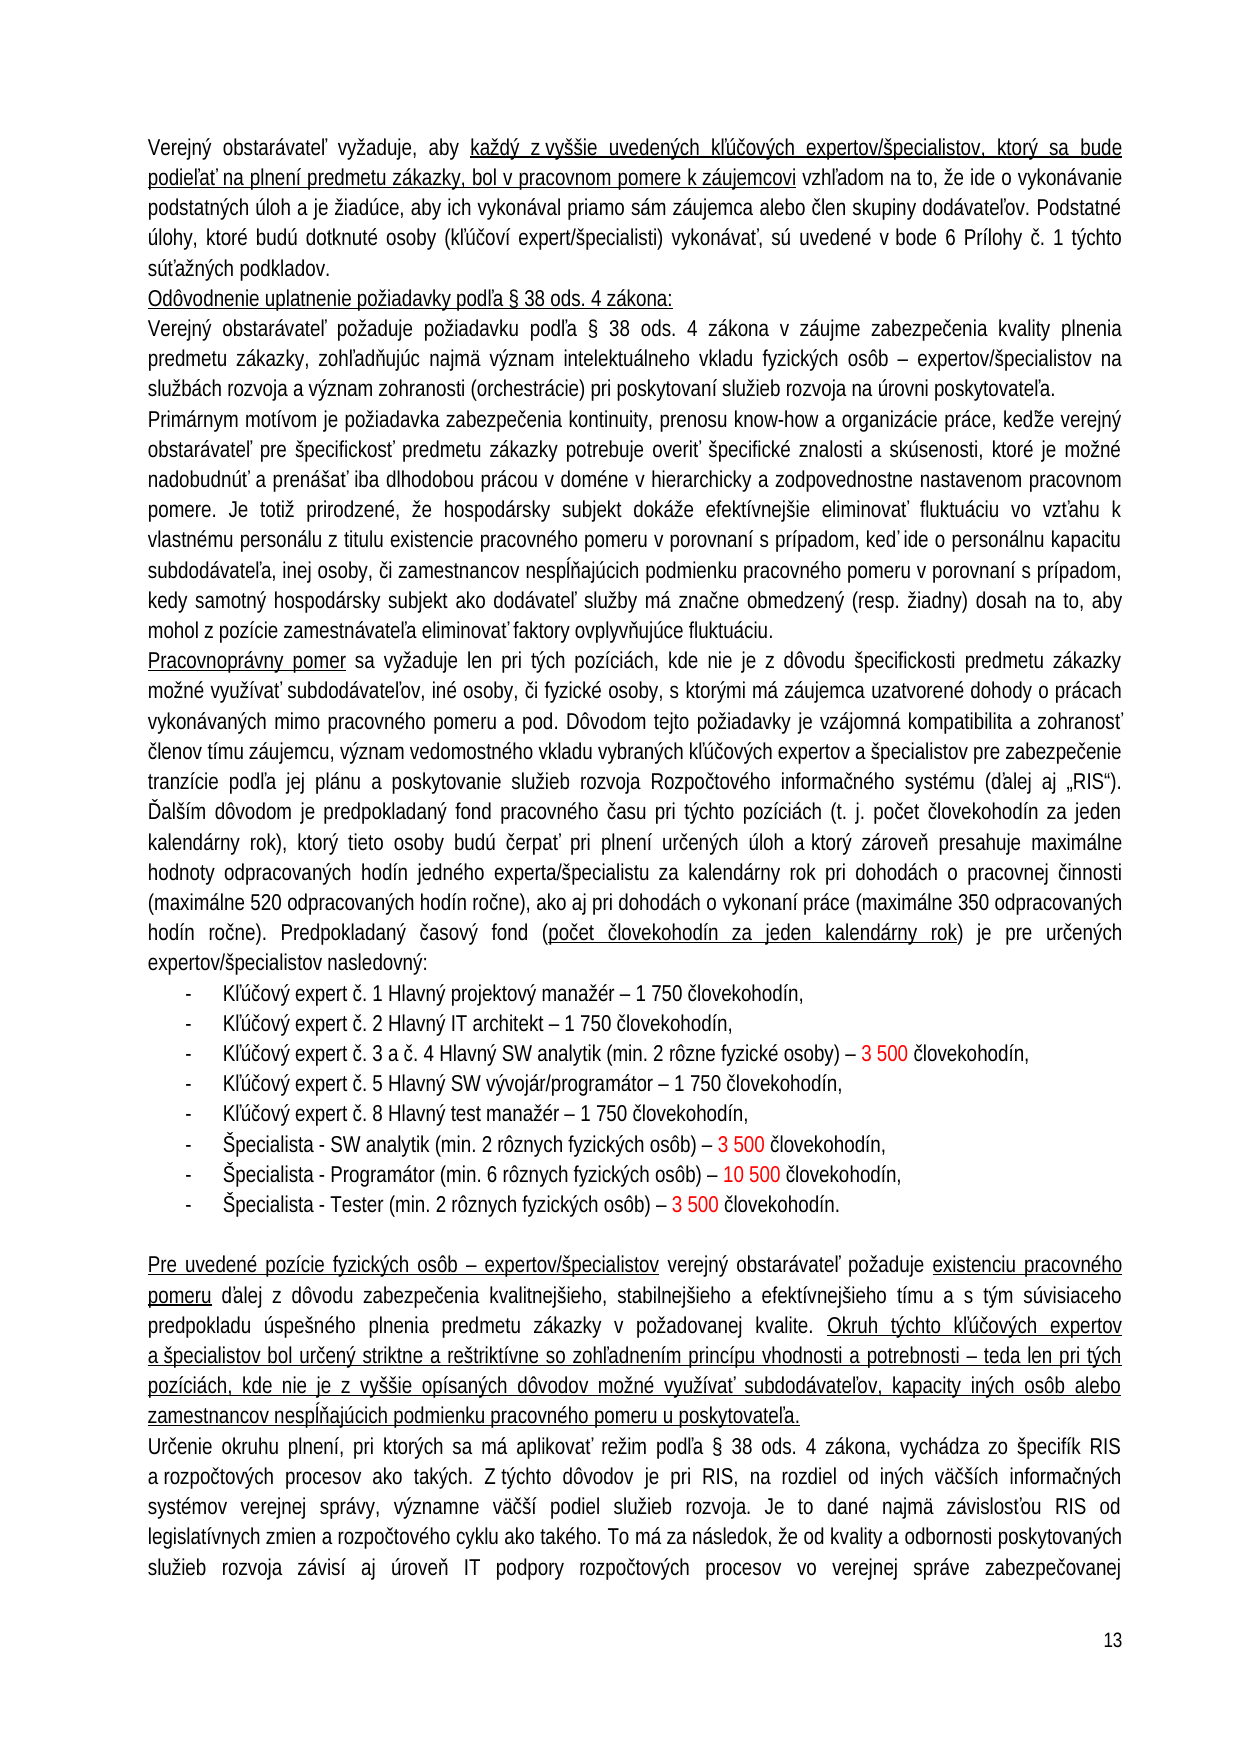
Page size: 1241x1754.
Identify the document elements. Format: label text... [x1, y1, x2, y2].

text Verejný obstarávateľ vyžaduje, aby každý z vyššie uvedených kľúčových expertov/špecialistov, ktorý sa bude podieľať na plnení predmetu zákazky, bol v pracovnom pomere k záujemcovi vzhľadom na to, že ide o vykonávanie podstatných úloh a je žiadúce, aby ich vykonával priamo sám záujemca alebo člen skupiny dodávateľov. Podstatné úlohy, ktoré budú dotknuté osoby (kľúčoví expert/špecialisti) vykonávať, sú uvedené v bode 6 Prílohy č. 1 týchto súťažných podkladov. [148, 134, 1122, 281]
text - Špecialista - SW analytik (min. 2 rôznych fyzických osôb) – 3 500 človekohodín, [185, 1131, 1122, 1157]
text - Kľúčový expert č. 2 Hlavný IT architekt – 1 750 človekohodín, [185, 1010, 1122, 1036]
text Pre uvedené pozície fyzických osôb – expertov/špecialistov verejný obstarávateľ požaduje existenciu pracovného pomeru ďalej z dôvodu zabezpečenia kvalitnejšieho, stabilnejšieho a efektívnejšieho tímu a s tým súvisiaceho predpokladu úspešného plnenia predmetu zákazky v požadovanej kvalite. Okruh týchto kľúčových expertov a špecialistov bol určený striktne a reštriktívne so zohľadnením princípu vhodnosti a potrebnosti – teda len pri tých pozíciách, kde nie je z vyššie opísaných dôvodov možné využívať subdodávateľov, kapacity iných osôb alebo zamestnancov nespĺňajúcich podmienku pracovného pomeru u poskytovateľa. [148, 1366, 1122, 1429]
text - Kľúčový expert č. 8 Hlavný test manažér – 1 750 človekohodín, [185, 1100, 1122, 1127]
text Pre uvedené pozície fyzických osôb – expertov/špecialistov verejný obstarávateľ požaduje existenciu pracovného pomeru ďalej z dôvodu zabezpečenia kvalitnejšieho, stabilnejšieho a efektívnejšieho tímu a s tým súvisiaceho predpokladu úspešného plnenia predmetu zákazky v požadovanej kvalite. Okruh týchto kľúčových expertov a špecialistov bol určený striktne a reštriktívne so zohľadnením princípu vhodnosti a potrebnosti – teda len pri tých pozíciách, kde nie je z vyššie opísaných dôvodov možné využívať subdodávateľov, kapacity iných osôb alebo zamestnancov nespĺňajúcich podmienku pracovného pomeru u poskytovateľa. [148, 1251, 1122, 1365]
text - Kľúčový expert č. 5 Hlavný SW vývojár/programátor – 1 750 človekohodín, [185, 1070, 1122, 1096]
text Odôvodnenie uplatnenie požiadavky podľa § 38 ods. 4 zákona: [148, 285, 1122, 311]
text - Kľúčový expert č. 1 Hlavný projektový manažér – 1 750 človekohodín, [185, 979, 1122, 1006]
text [148, 1433, 1122, 1580]
text Pracovnoprávny pomer sa vyžaduje len pri tých pozíciách, kde nie je z dôvodu špecifickosti predmetu zákazky možné využívať subdodávateľov, iné osoby, či fyzické osoby, s ktorými má záujemca uzatvorené dohody o prácach vykonávaných mimo pracovného pomeru a pod. Dôvodom tejto požiadavky je vzájomná kompatibilita a zohranosť členov tímu záujemcu, význam vedomostného vkladu vybraných kľúčových expertov a špecialistov pre zabezpečenie tranzície podľa jej plánu a poskytovanie služieb rozvoja Rozpočtového informačného systému (ďalej aj „RIS“). Ďalším dôvodom je predpokladaný fond pracovného času pri týchto pozíciách (t. j. počet človekohodín za jeden kalendárny rok), ktorý tieto osoby budú čerpať pri plnení určených úloh a ktorý zároveň presahuje maximálne hodnoty odpracovaných hodín jedného experta/špecialistu za kalendárny rok pri dohodách o pracovnej činnosti (maximálne 520 odpracovaných hodín ročne), ako aj pri dohodách o vykonaní práce (maximálne 350 odpracovaných hodín ročne). Predpokladaný časový fond (počet človekohodín za jeden kalendárny rok) je pre určených expertov/špecialistov nasledovný: [148, 647, 1122, 976]
text - Kľúčový expert č. 3 a č. 4 Hlavný SW analytik (min. 2 rôzne fyzické osoby) – 3 500 človekohodín, [185, 1040, 1122, 1066]
text Primárnym motívom je požiadavka zabezpečenia kontinuity, prenosu know-how a organizácie práce, keďže verejný obstarávateľ pre špecifickosť predmetu zákazky potrebuje overiť špecifické znalosti a skúsenosti, ktoré je možné nadobudnúť a prenášať iba dlhodobou prácou v doméne v hierarchicky a zodpovednostne nastavenom pracovnom pomere. Je totiž prirodzené, že hospodársky subjekt dokáže efektívnejšie eliminovať fluktuáciu vo vzťahu k vlastnému personálu z titulu existencie pracovného pomeru v porovnaní s prípadom, keď ide o personálnu kapacitu subdodávateľa, inej osoby, či zamestnancov nespĺňajúcich podmienku pracovného pomeru v porovnaní s prípadom, kedy samotný hospodársky subjekt ako dodávateľ služby má značne obmedzený (resp. žiadny) dosah na to, aby mohol z pozície zamestnávateľa eliminovať faktory ovplyvňujúce fluktuáciu. [148, 406, 1122, 643]
text - Špecialista - Programátor (min. 6 rôznych fyzických osôb) – 10 500 človekohodín, [185, 1161, 1122, 1187]
text Verejný obstarávateľ požaduje požiadavku podľa § 38 ods. 4 zákona v záujme zabezpečenia kvality plnenia predmetu zákazky, zohľadňujúc najmä význam intelektuálneho vkladu fyzických osôb – expertov/špecialistov na službách rozvoja a význam zohranosti (orchestrácie) pri poskytovaní služieb rozvoja na úrovni poskytovateľa. [148, 315, 1122, 402]
text - Špecialista - Tester (min. 2 rôznych fyzických osôb) – 3 500 človekohodín. [185, 1191, 1122, 1217]
